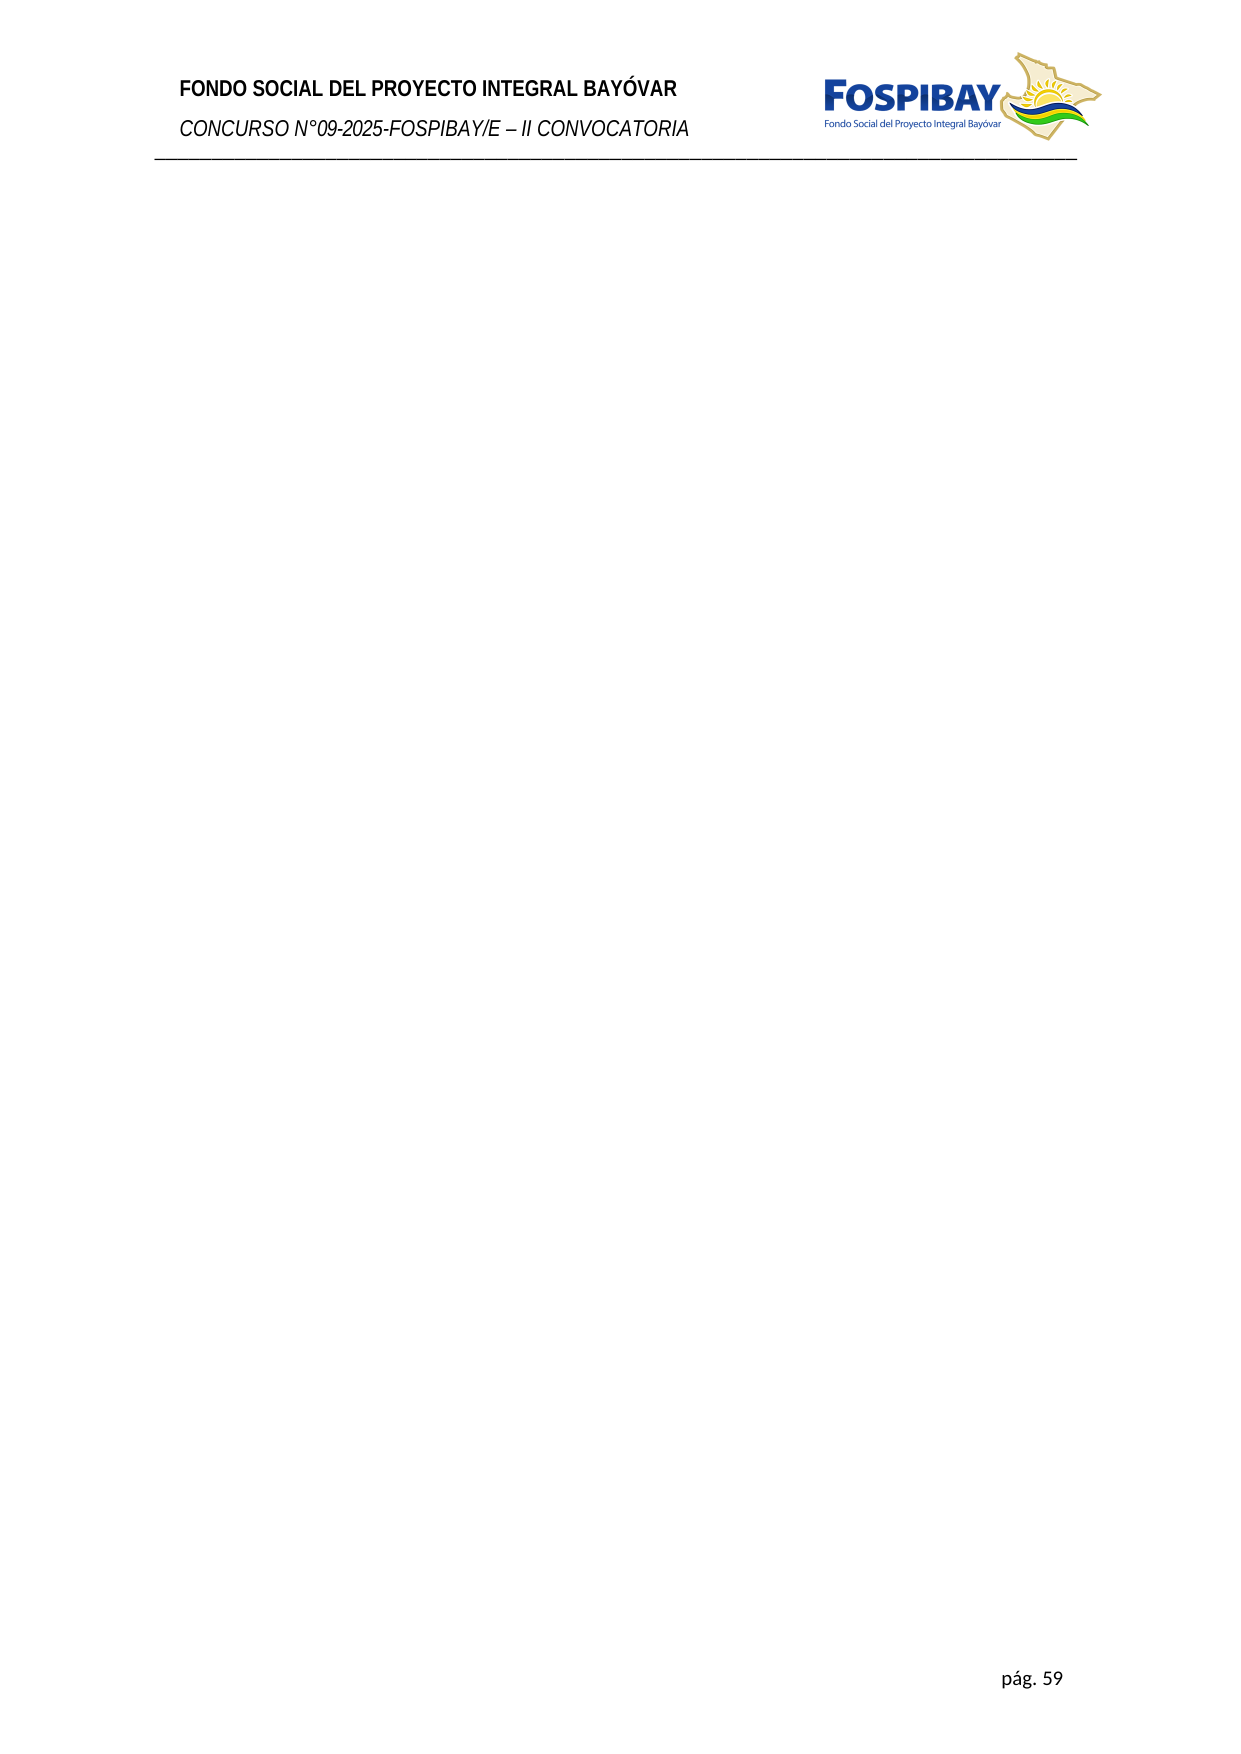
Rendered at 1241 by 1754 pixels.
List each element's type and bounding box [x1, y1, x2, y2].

picture [815, 45, 1107, 150]
